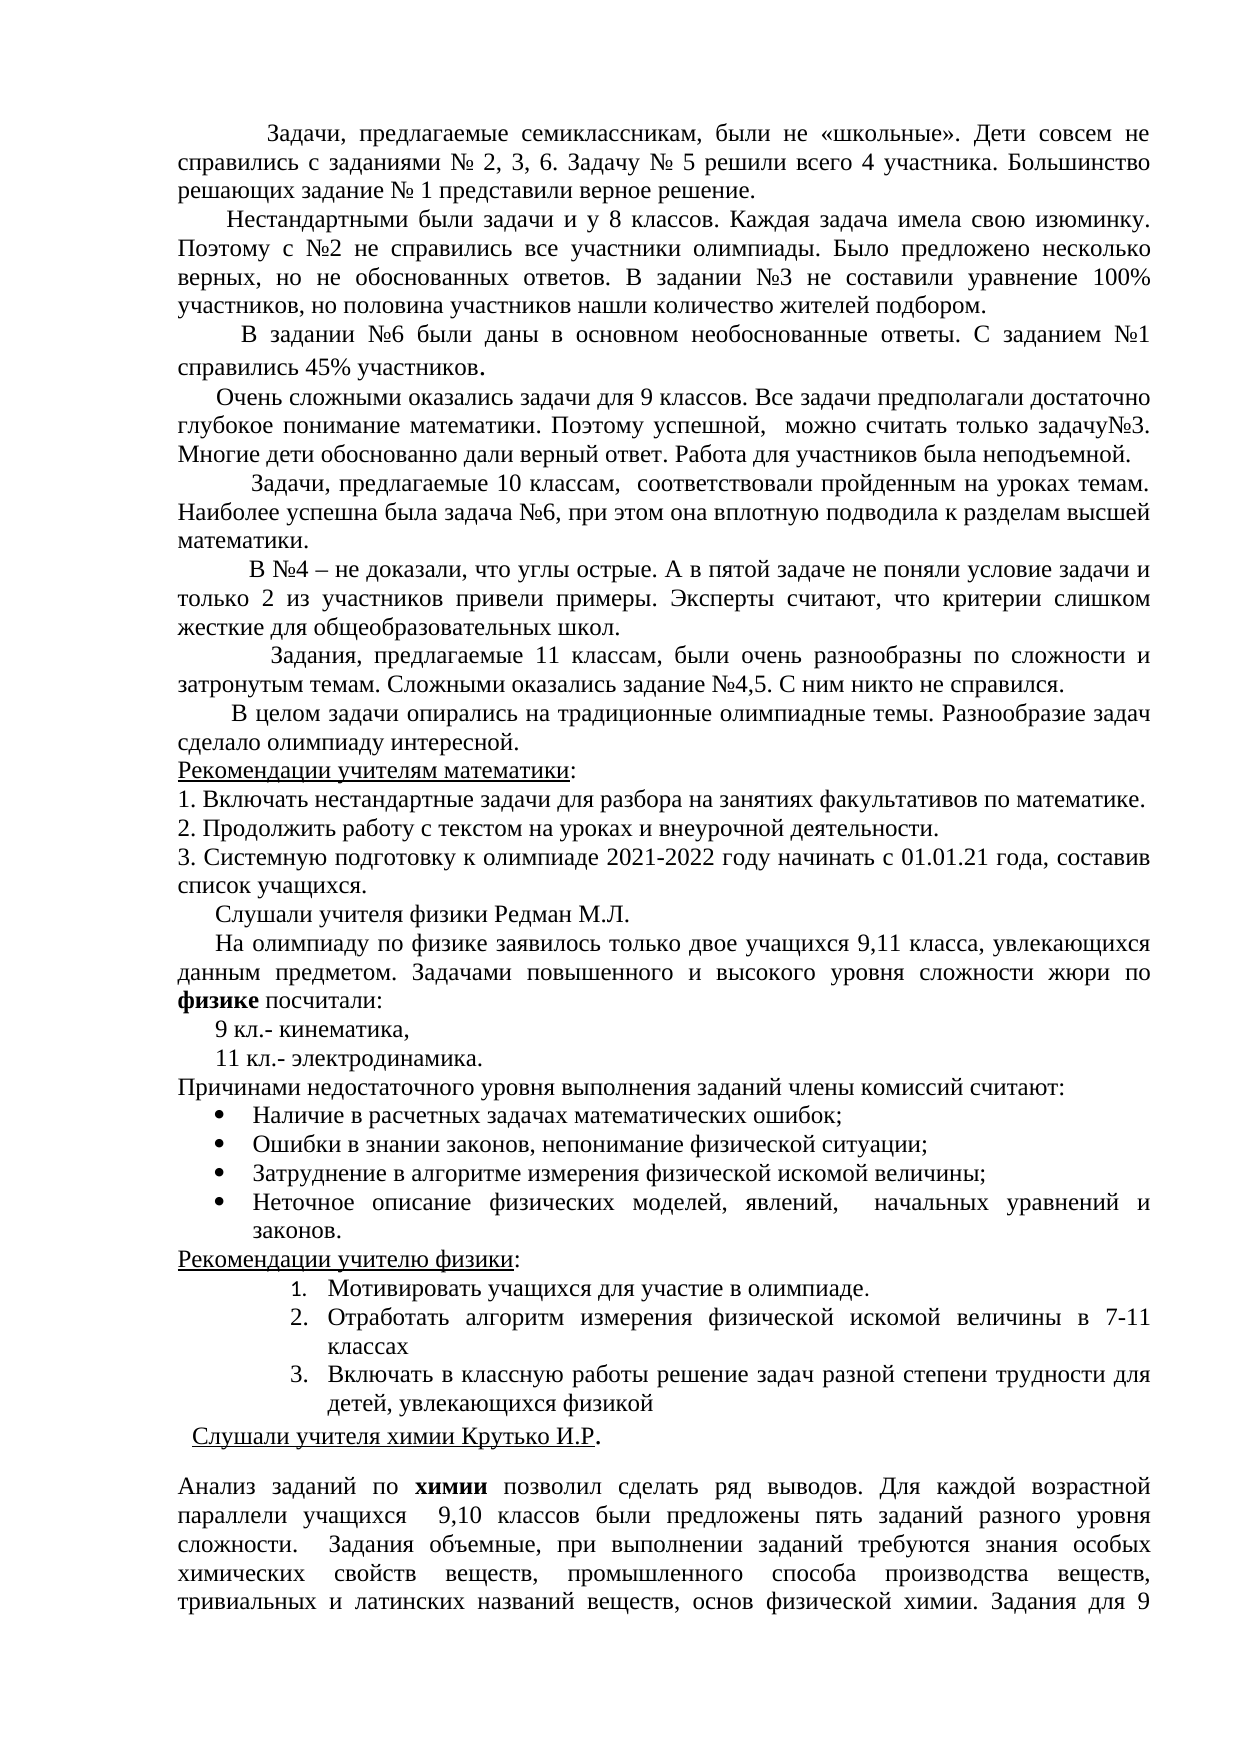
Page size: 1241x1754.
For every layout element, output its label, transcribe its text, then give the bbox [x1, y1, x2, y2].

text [177, 1471, 1152, 1615]
text В целом задачи опирались на традиционные олимпиадные темы. Разнообразие задач сделало олимпиаду интересной. [177, 698, 1152, 755]
text 3. Системную подготовку к олимпиаде 2021-2022 году начинать с 01.01.21 года, составив список учащихся. [177, 842, 1152, 899]
text Задачи, предлагаемые 10 классам, соответствовали пройденным на уроках темам. Наиболее успешна была задача №6, при этом она вплотную подводила к разделам высшей математики. [177, 468, 1152, 554]
list Отработать алгоритм измерения физической искомой величины в 7-11 классах [290, 1302, 1152, 1359]
text Задания, предлагаемые 11 классам, были очень разнообразны по сложности и затронутым темам. Сложными оказались задание №4,5. С ним никто не справился. [177, 640, 1152, 698]
text Задачи, предлагаемые семиклассникам, были не «школьные». Дети совсем не справились с заданиями № 2, 3, 6. Задачу № 5 решили всего 4 участника. Большинство решающих задание № 1 представили верное решение. [177, 118, 1152, 204]
text Слушали учителя физики Редман М.Л. [177, 899, 1152, 928]
text 9 кл.- кинематика, [177, 1014, 1152, 1043]
text На олимпиаду по физике заявилось только двое учащихся 9,11 класса, увлекающихся данным предметом. Задачами повышенного и высокого уровня сложности жюри по физике посчитали: [177, 928, 1152, 1014]
list Неточное описание физических моделей, явлений, начальных уравнений и законов. [215, 1187, 1152, 1244]
list Мотивировать учащихся для участие в олимпиаде. [290, 1273, 1152, 1302]
list Затруднение в алгоритме измерения физической искомой величины; [215, 1158, 1152, 1187]
text 1. Включать нестандартные задачи для разбора на занятиях факультативов по математике. [177, 784, 1152, 813]
text Рекомендации учителю физики: [177, 1244, 1152, 1273]
text 2. Продолжить работу с текстом на уроках и внеурочной деятельности. [177, 813, 1152, 842]
text Нестандартными были задачи и у 8 классов. Каждая задача имела свою изюминку. Поэтому с №2 не справились все участники олимпиады. Было предложено несколько верных, но не обоснованных ответов. В задании №3 не составили уравнение 100% участников, но половина участников нашли количество жителей подбором. [177, 204, 1152, 319]
list Ошибки в знании законов, непонимание физической ситуации; [215, 1129, 1152, 1158]
list Наличие в расчетных задачах математических ошибок; [215, 1100, 1152, 1129]
text В задании №6 были даны в основном необоснованные ответы. С заданием №1 справились 45% участников. [177, 319, 1152, 382]
list Включать в классную работы решение задач разной степени трудности для детей, увлекающихся физикой [290, 1359, 1152, 1417]
text Слушали учителя химии Крутько И.Р. [177, 1417, 1152, 1451]
text Рекомендации учителям математики: [177, 755, 1152, 784]
text Очень сложными оказались задачи для 9 классов. Все задачи предполагали достаточно глубокое понимание математики. Поэтому успешной, можно считать только задачу№3. Многие дети обоснованно дали верный ответ. Работа для участников была неподъемной. [177, 382, 1152, 468]
text Причинами недостаточного уровня выполнения заданий члены комиссий считают: [177, 1072, 1152, 1100]
text 11 кл.- электродинамика. [177, 1043, 1152, 1072]
text В №4 – не доказали, что углы острые. А в пятой задаче не поняли условие задачи и только 2 из участников привели примеры. Эксперты считают, что критерии слишком жесткие для общеобразовательных школ. [177, 554, 1152, 640]
